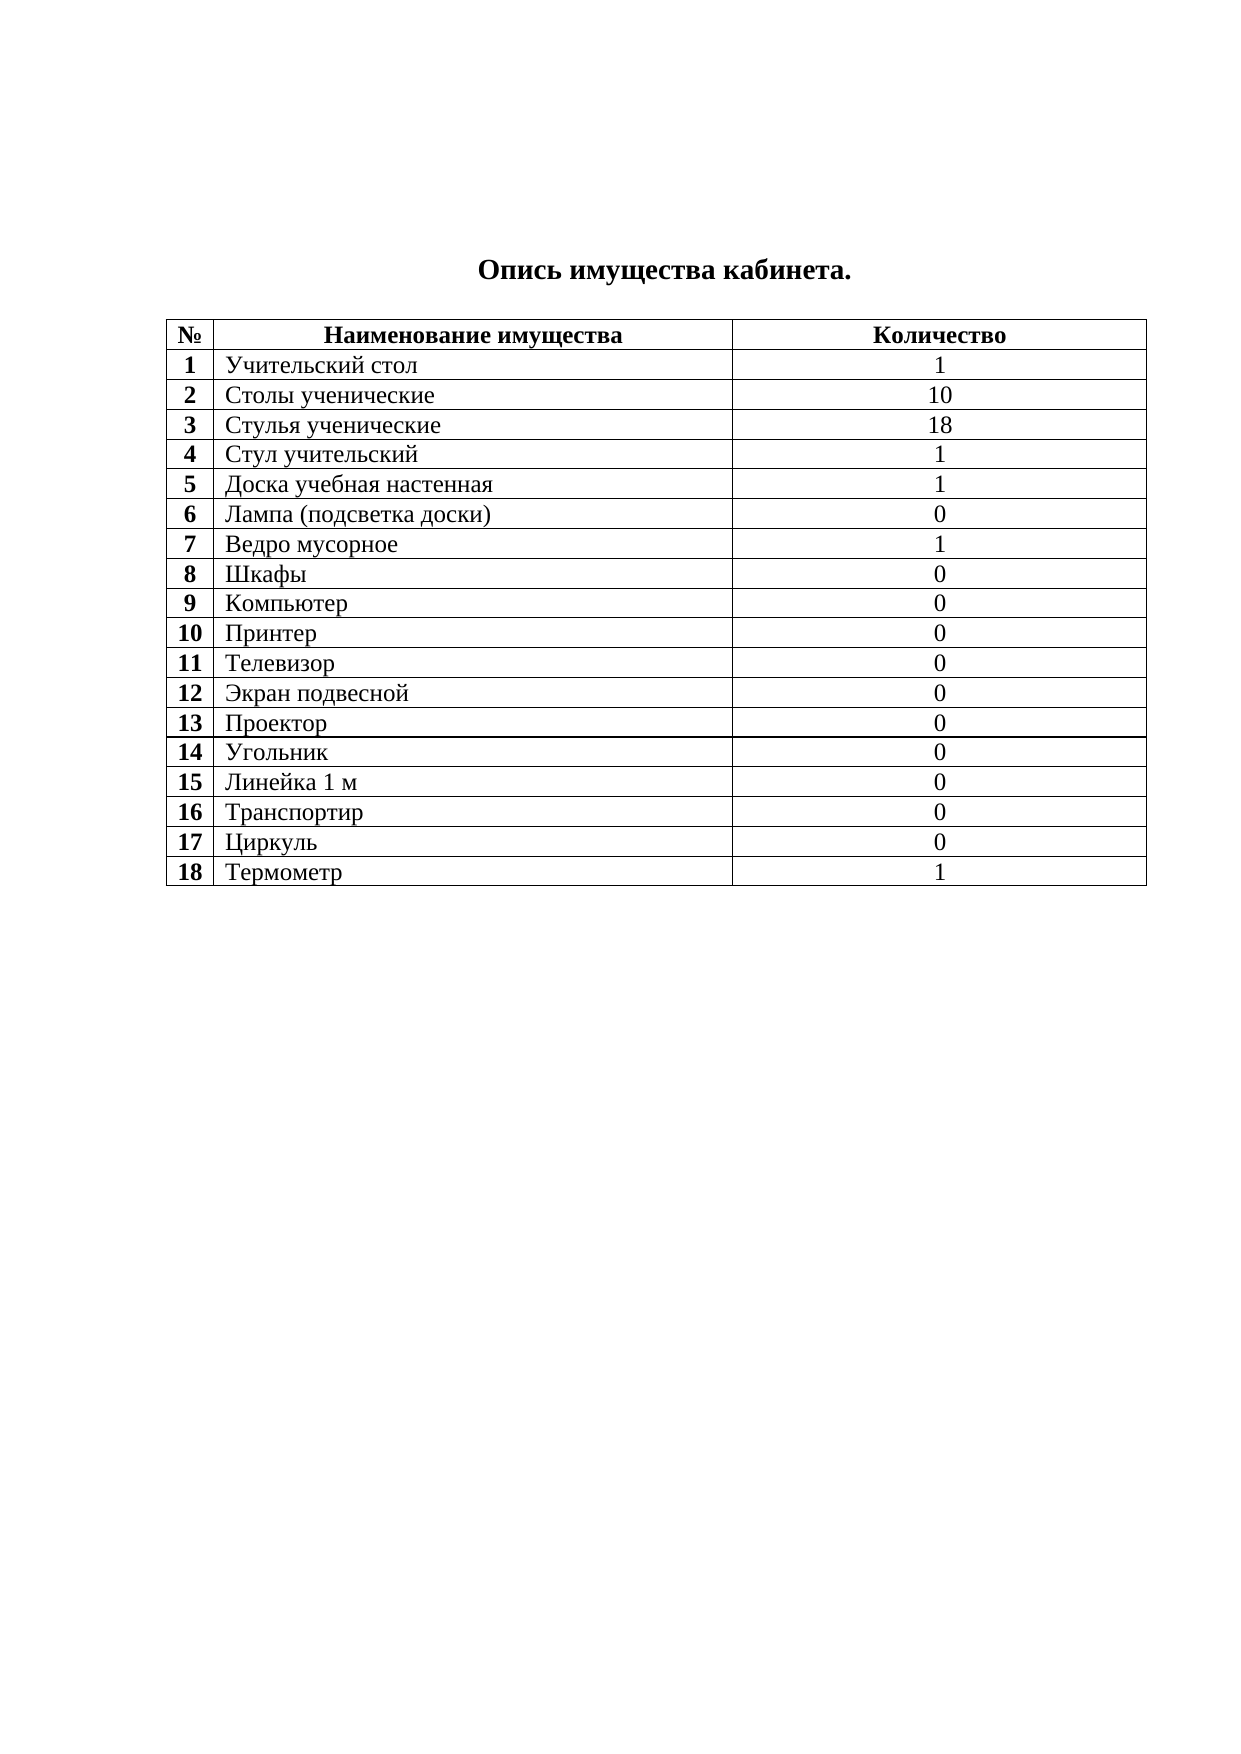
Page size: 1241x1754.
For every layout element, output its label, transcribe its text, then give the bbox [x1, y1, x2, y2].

table_cell 5 [167, 469, 213, 498]
table_cell 1 [733, 529, 1146, 558]
table_cell Столы ученические [214, 380, 732, 409]
table_cell 16 [167, 797, 213, 826]
text Опись имущества кабинета. [177, 252, 1152, 286]
table_cell 0 [733, 589, 1146, 617]
table_cell 0 [733, 797, 1146, 826]
table_cell Лампа (подсветка доски) [214, 499, 732, 528]
table_cell 0 [733, 618, 1146, 647]
table_cell Термометр [214, 857, 732, 885]
table_cell Шкафы [214, 559, 732, 587]
table_cell 0 [733, 559, 1146, 587]
table_cell 0 [733, 767, 1146, 796]
table_cell Ведро мусорное [214, 529, 732, 558]
table_cell 12 [167, 678, 213, 707]
table_cell 1 [733, 440, 1146, 468]
table_cell 4 [167, 440, 213, 468]
table_cell 0 [733, 678, 1146, 707]
table_cell Циркуль [214, 827, 732, 856]
table_header Количество [733, 320, 1146, 349]
table_cell 10 [733, 380, 1146, 409]
table_cell 0 [733, 738, 1146, 766]
table_cell Учительский стол [214, 350, 732, 379]
table_cell Проектор [214, 708, 732, 736]
table_cell 15 [167, 767, 213, 796]
table_cell 1 [167, 350, 213, 379]
table_cell 10 [167, 618, 213, 647]
table_cell 0 [733, 499, 1146, 528]
table_cell 2 [167, 380, 213, 409]
table_cell 0 [733, 827, 1146, 856]
table_header Наименование имущества [214, 320, 732, 349]
table_cell Доска учебная настенная [214, 469, 732, 498]
table_cell 11 [167, 648, 213, 677]
table_cell 17 [167, 827, 213, 856]
table_cell 1 [733, 469, 1146, 498]
table_cell 3 [167, 410, 213, 438]
table_header № [167, 320, 213, 349]
table_cell 6 [167, 499, 213, 528]
table_cell Транспортир [214, 797, 732, 826]
table_cell 13 [167, 708, 213, 736]
table_cell Стулья ученические [214, 410, 732, 438]
table_cell 9 [167, 589, 213, 617]
table_cell Угольник [214, 738, 732, 766]
table_cell 1 [733, 350, 1146, 379]
table_cell Экран подвесной [214, 678, 732, 707]
table_cell Линейка [214, 767, 732, 796]
table_cell 0 [733, 648, 1146, 677]
table_cell 18 [167, 857, 213, 885]
table_cell Компьютер [214, 589, 732, 617]
table_cell 8 [167, 559, 213, 587]
table_cell Стул учительский [214, 440, 732, 468]
table_cell 7 [167, 529, 213, 558]
table_cell 14 [167, 738, 213, 766]
table_cell Телевизор [214, 648, 732, 677]
table_cell 1 [733, 857, 1146, 885]
table_cell 0 [733, 708, 1146, 736]
table_cell Принтер [214, 618, 732, 647]
table_cell 18 [733, 410, 1146, 438]
